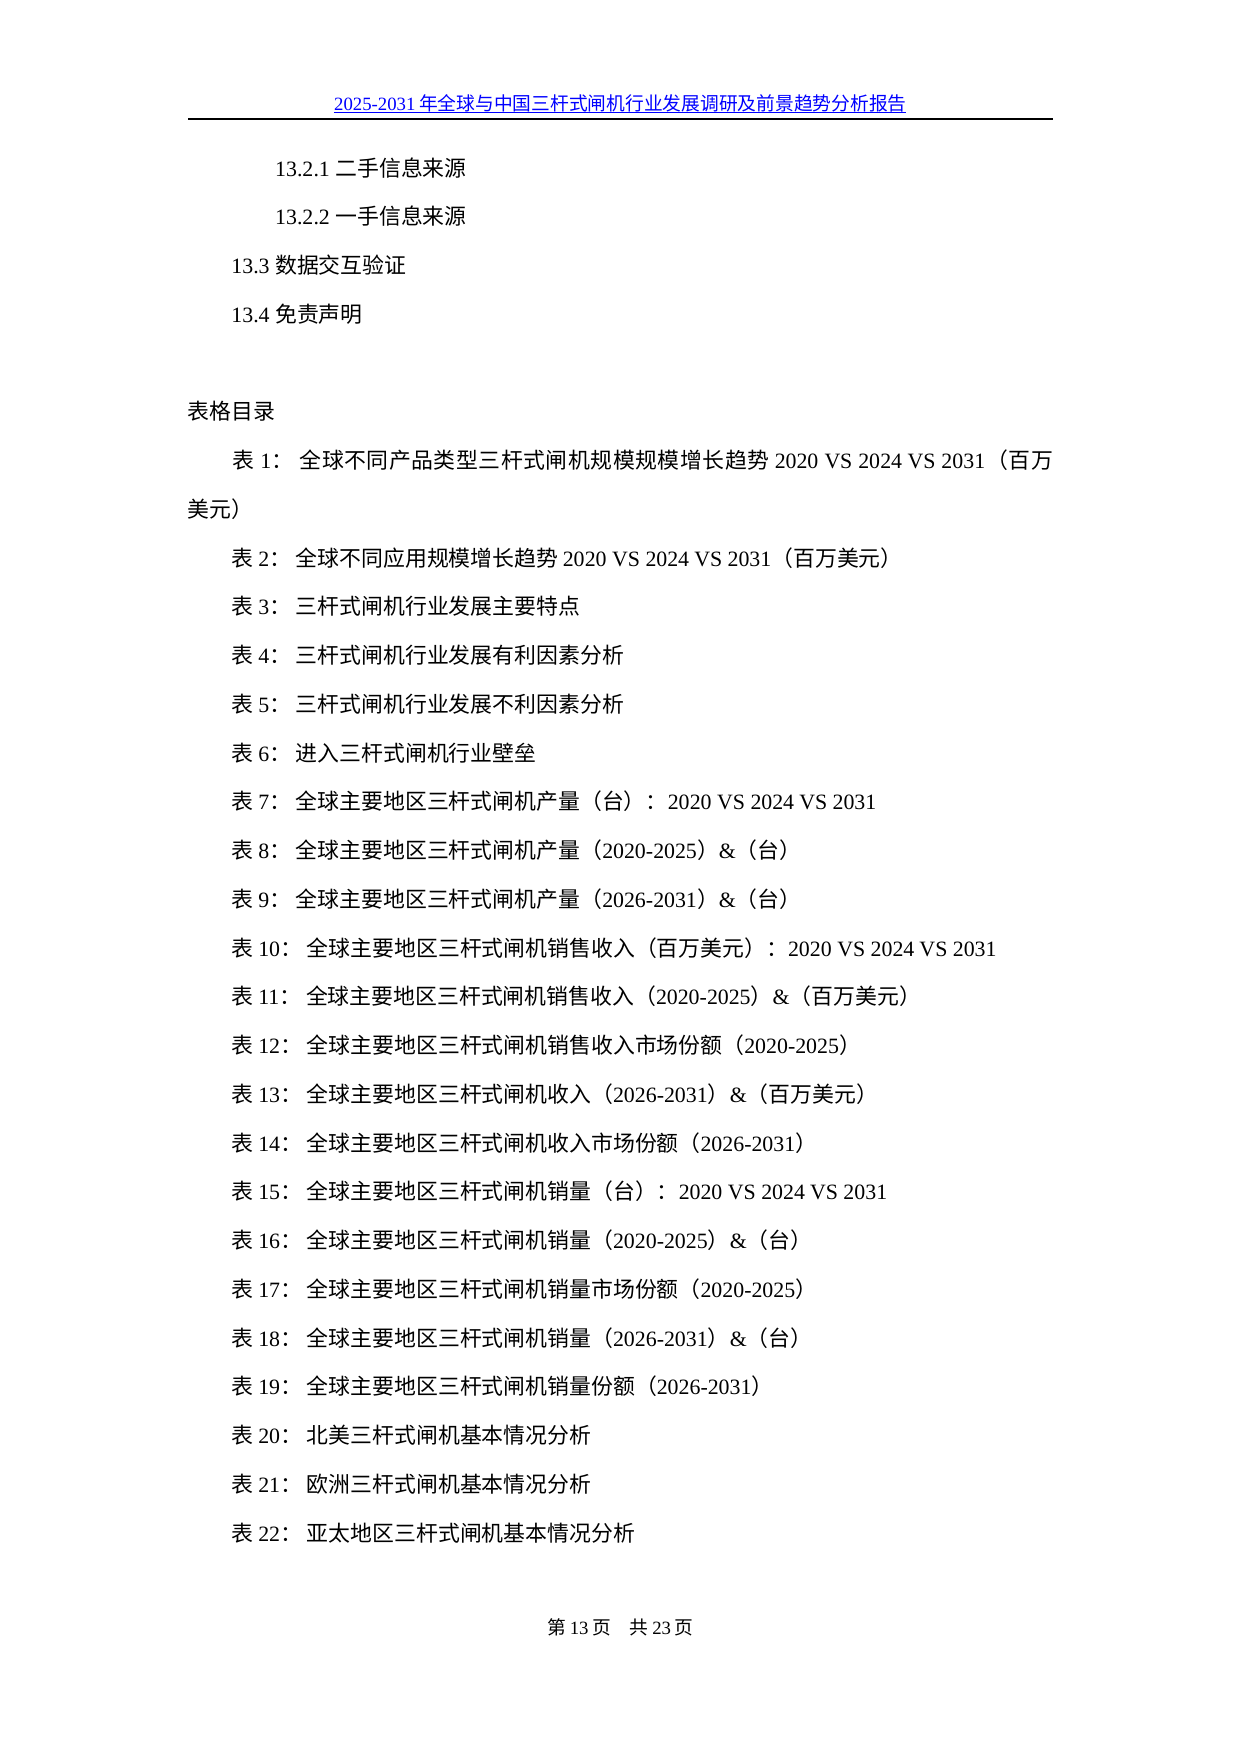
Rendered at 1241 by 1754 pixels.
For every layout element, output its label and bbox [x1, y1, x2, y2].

text [187, 150, 1053, 1548]
